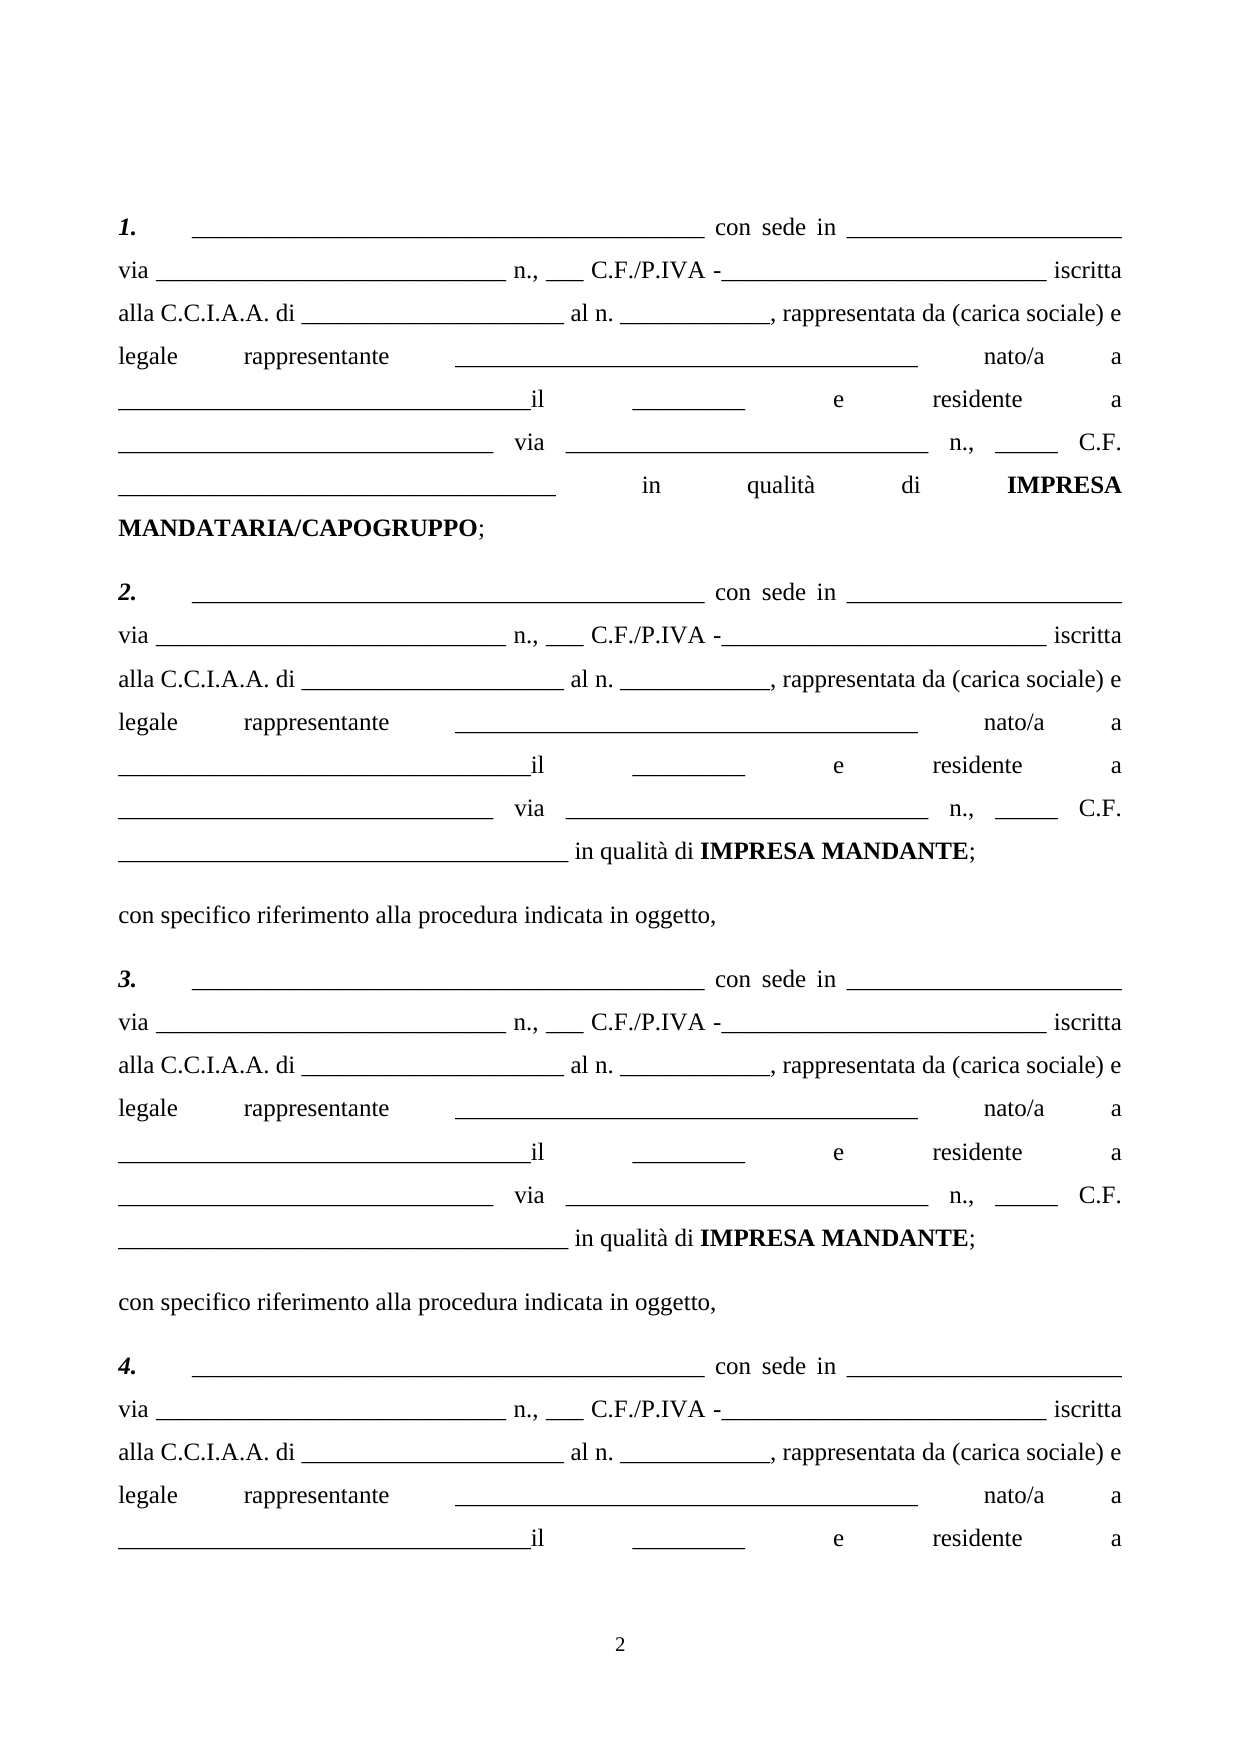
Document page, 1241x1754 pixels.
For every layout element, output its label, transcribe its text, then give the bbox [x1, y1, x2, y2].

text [118, 1351, 1122, 1552]
text con specifico riferimento alla procedura indicata in oggetto, [118, 900, 1122, 929]
text con specifico riferimento alla procedura indicata in oggetto, [118, 1287, 1122, 1316]
text 3. _________________________________________ con sede in ______________________ via ____________________________ n., ___ C.F./P.IVA -__________________________ iscritta alla C.C.I.A.A. di _____________________ al n. ____________, rappresentata da (carica sociale) e legale rappresentante _____________________________________ nato/a a _________________________________il _________ e residente a ______________________________ via _____________________________ n., _____ C.F. ____________________________________ in qualità di IMPRESA MANDANTE; [118, 964, 1122, 1252]
text 2. _________________________________________ con sede in ______________________ via ____________________________ n., ___ C.F./P.IVA -__________________________ iscritta alla C.C.I.A.A. di _____________________ al n. ____________, rappresentata da (carica sociale) e legale rappresentante _____________________________________ nato/a a _________________________________il _________ e residente a ______________________________ via _____________________________ n., _____ C.F. ____________________________________ in qualità di IMPRESA MANDANTE; [118, 577, 1122, 865]
text 1. _________________________________________ con sede in ______________________ via ____________________________ n., ___ C.F./P.IVA -__________________________ iscritta alla C.C.I.A.A. di _____________________ al n. ____________, rappresentata da (carica sociale) e legale rappresentante _____________________________________ nato/a a _________________________________il _________ e residente a ______________________________ via _____________________________ n., _____ C.F. ___________________________________ in qualità di IMPRESA MANDATARIA/CAPOGRUPPO; [118, 212, 1122, 542]
